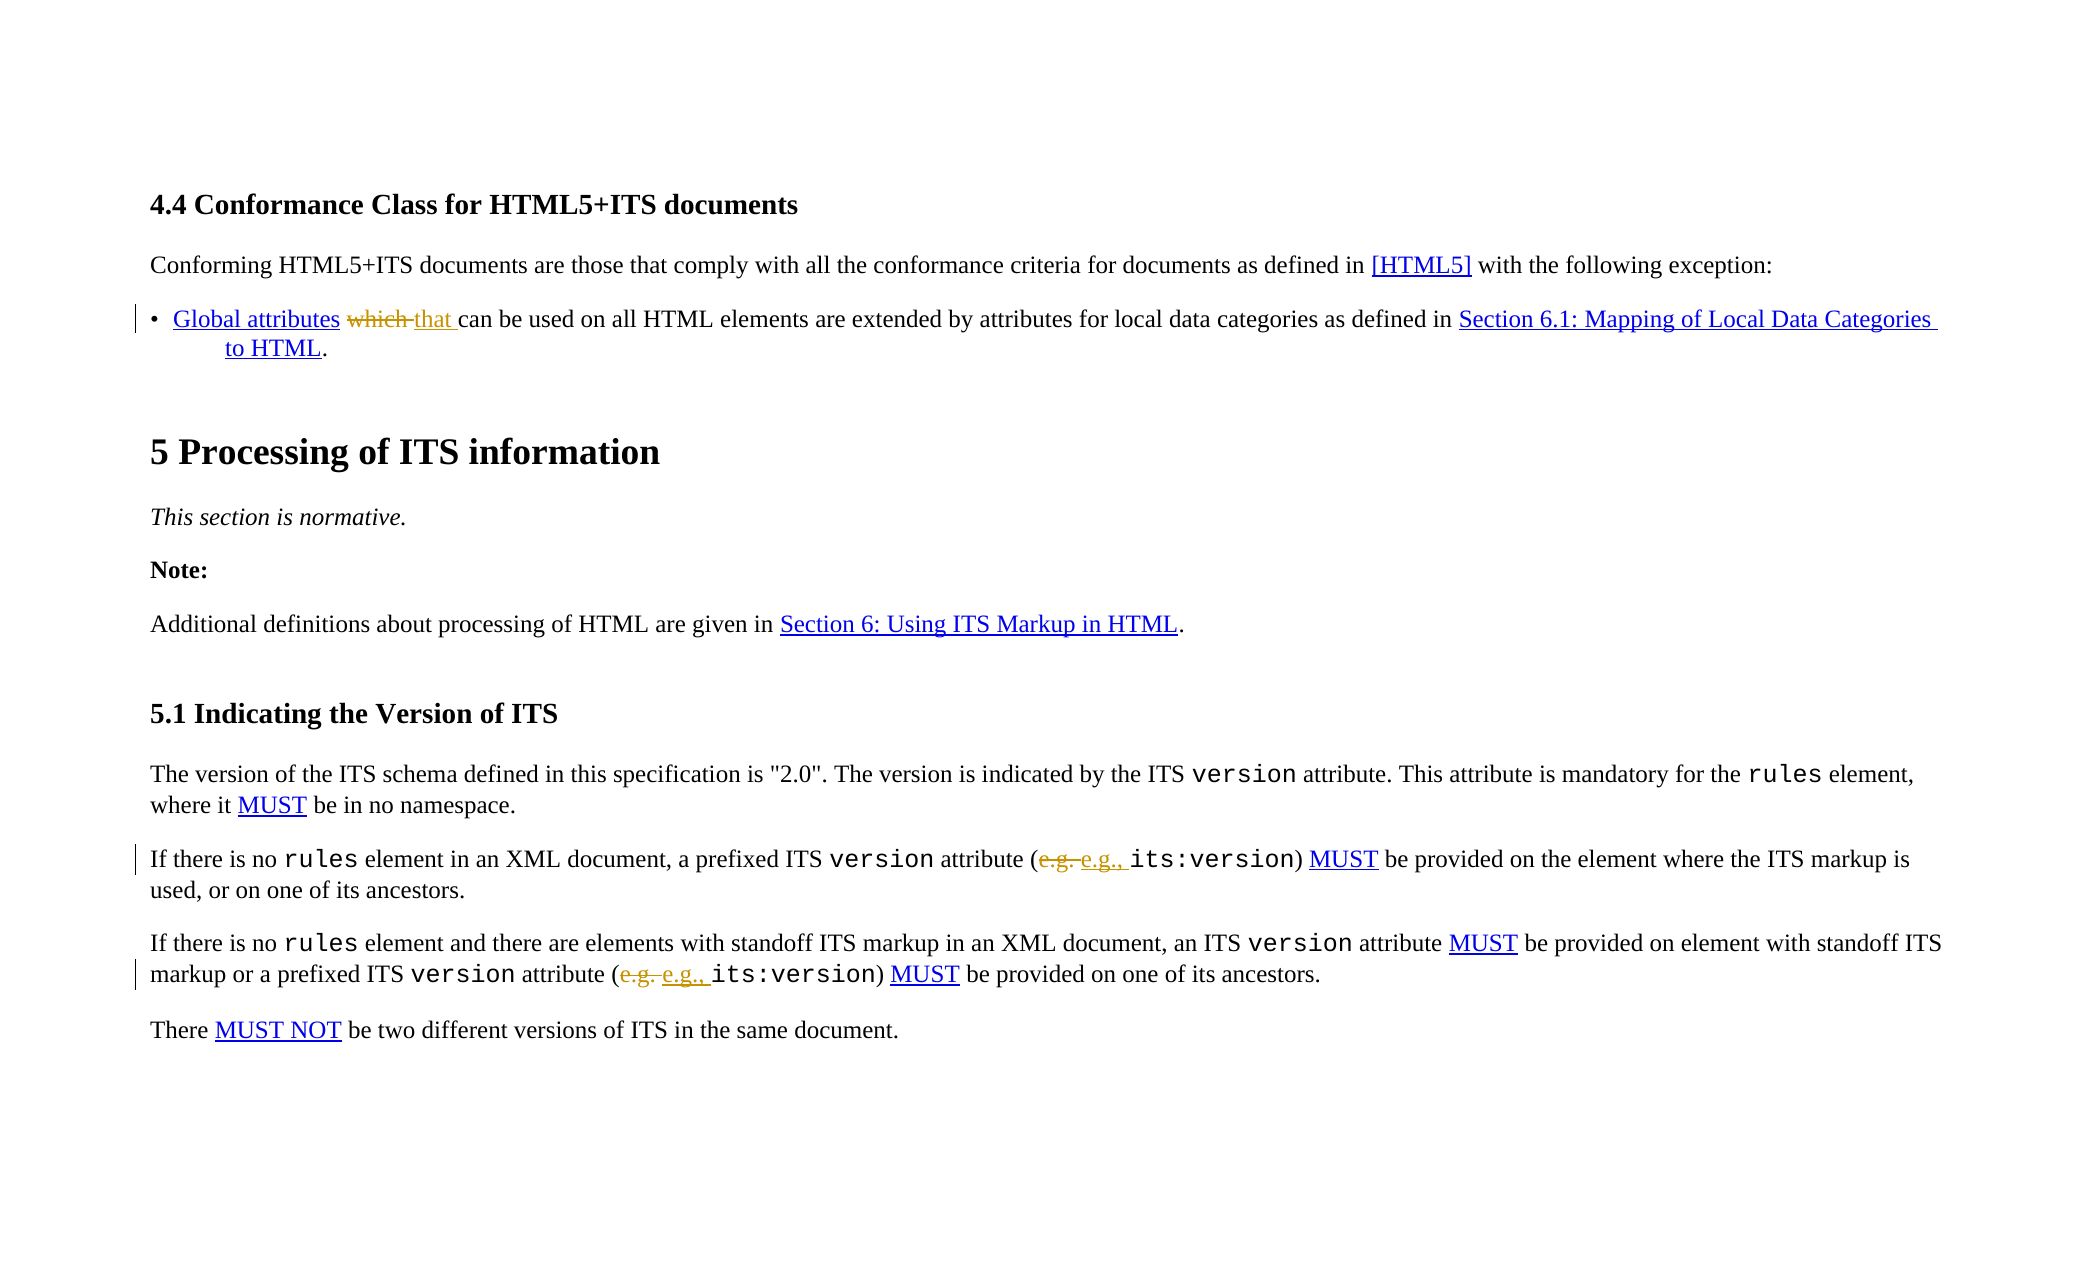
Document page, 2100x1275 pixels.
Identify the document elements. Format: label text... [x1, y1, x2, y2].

text This section is normative. [150, 502, 1950, 531]
text Additional definitions about processing of HTML are given in Section 6: Using ITS Markup in HTML. [150, 609, 1950, 638]
text 5.1 Indicating the Version of ITS [150, 697, 1950, 730]
text Note: [150, 556, 1950, 584]
text 5 Processing of ITS information [150, 429, 1950, 473]
text The version of the ITS schema defined in this specification is "2.0". The version is indicated by the ITS version attribute. This attribute is mandatory for the rules element, where it MUST be in no namespace. [150, 759, 1950, 819]
text Conforming HTML5+ITS documents are those that comply with all the conformance criteria for documents as defined in [HTML5] with the following exception: [150, 250, 1950, 279]
text There MUST NOT be two different versions of ITS in the same document. [150, 1015, 1950, 1044]
text If there is no rules element and there are elements with standoff ITS markup in an XML document, an ITS version attribute MUST be provided on element with standoff ITS markup or a prefixed ITS version attribute (its:version) MUST be provided on one of its ancestors. [150, 928, 1950, 990]
text If there is no rules element in an XML document, a prefixed ITS version attribute (its:version) MUST be provided on the element where the ITS markup is used, or on one of its ancestors. [150, 844, 1950, 903]
list Global attributes can be used on all HTML elements are extended by attributes for local data categories as defined in Section 6.1: Mapping of Local Data Categories to HTML. [150, 304, 1950, 361]
text 4.4 Conformance Class for HTML5+ITS documents [150, 187, 1950, 221]
